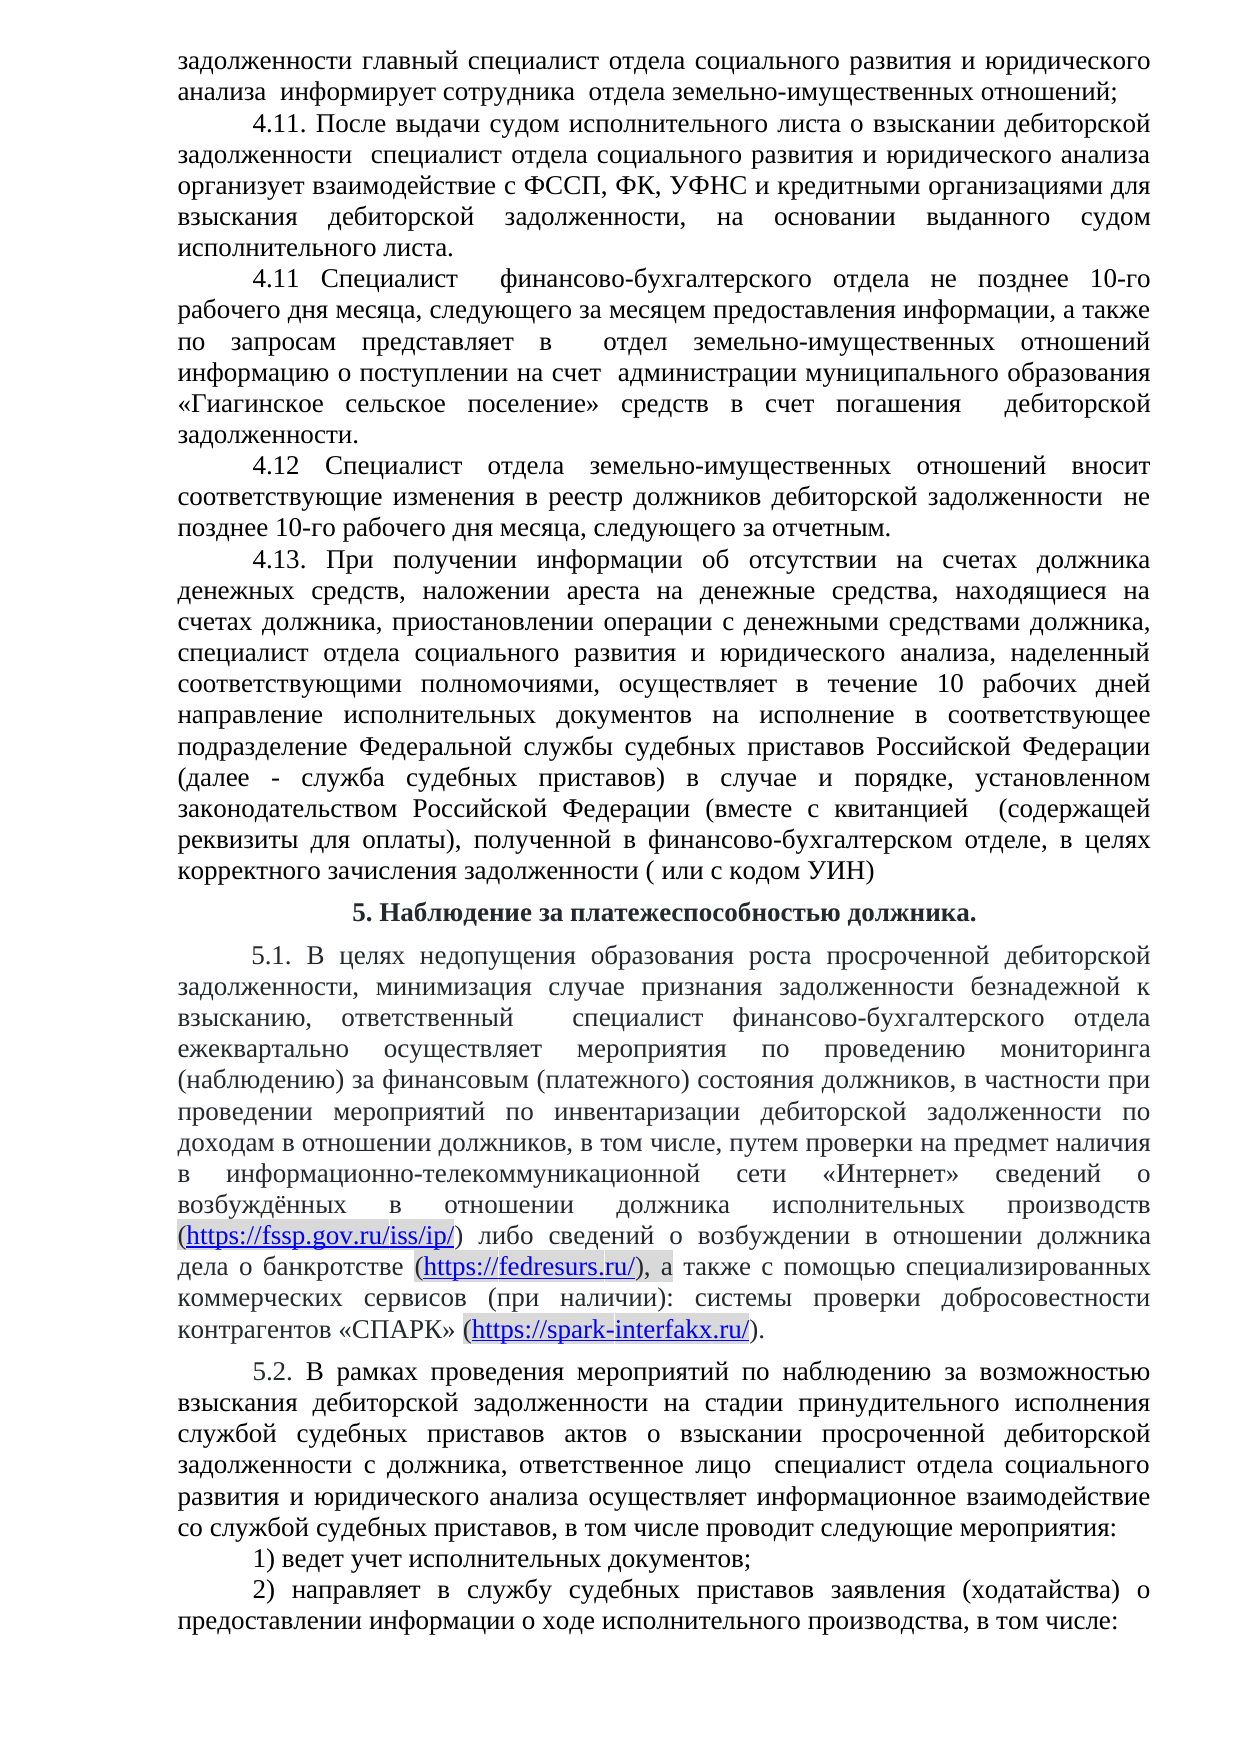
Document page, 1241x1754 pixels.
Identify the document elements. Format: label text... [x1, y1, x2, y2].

text 4.11. После выдачи судом исполнительного листа о взыскании дебиторской задолженности специалист отдела социального развития и юридического анализа организует взаимодействие с ФССП, ФК, УФНС и кредитными организациями для взыскания дебиторской задолженности, на основании выданного судом исполнительного листа. [177, 107, 1152, 262]
text 1) ведет учет исполнительных документов; [177, 1542, 1152, 1573]
text 5.1. В целях недопущения образования роста просроченной дебиторской задолженности, минимизация случае признания задолженности безнадежной к взысканию, ответственный специалист финансово-бухгалтерского отдела ежеквартально осуществляет мероприятия по проведению мониторинга (наблюдению) за финансовым (платежного) состояния должников, в частности при проведении мероприятий по инвентаризации дебиторской задолженности по доходам в отношении должников, в том числе, путем проверки на предмет наличия в информационно-телекоммуникационной сети «Интернет» сведений о возбуждённых в отношении должника исполнительных производств (https://fssp.gov.ru/iss/ip/) либо сведений о возбуждении в отношении должника дела о банкротстве (https://fedresurs.ru/), а также с помощью специализированных коммерческих сервисов (при наличии): системы проверки добросовестности контрагентов «СПАРК» (https://spark-interfakx.ru/). [177, 939, 1152, 1344]
text 2) направляет в службу судебных приставов заявления (ходатайства) о предоставлении информации о ходе исполнительного производства, в том числе: [177, 1573, 1152, 1635]
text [177, 44, 1152, 107]
text 5. Наблюдение за платежеспособностью должника. [177, 897, 1152, 928]
text 4.12 Специалист отдела земельно-имущественных отношений вносит соответствующие изменения в реестр должников дебиторской задолженности не позднее 10-го рабочего дня месяца, следующего за отчетным. [177, 449, 1152, 543]
text 4.11 Специалист финансово-бухгалтерского отдела не позднее 10-го рабочего дня месяца, следующего за месяцем предоставления информации, а также по запросам представляет в отдел земельно-имущественных отношений информацию о поступлении на счет администрации муниципального образования «Гиагинское сельское поселение» средств в счет погашения дебиторской задолженности. [177, 262, 1152, 449]
text 4.13. При получении информации об отсутствии на счетах должника денежных средств, наложении ареста на денежные средства, находящиеся на счетах должника, приостановлении операции с денежными средствами должника, специалист отдела социального развития и юридического анализа, наделенный соответствующими полномочиями, осуществляет в течение 10 рабочих дней направление исполнительных документов на исполнение в соответствующее подразделение Федеральной службы судебных приставов Российской Федерации (далее - служба судебных приставов) в случае и порядке, установленном законодательством Российской Федерации (вместе с квитанцией (содержащей реквизиты для оплаты), полученной в финансово-бухгалтерском отделе, в целях корректного зачисления задолженности ( или с кодом УИН) [177, 543, 1152, 885]
text 5.2. В рамках проведения мероприятий по наблюдению за возможностью взыскания дебиторской задолженности на стадии принудительного исполнения службой судебных приставов актов о взыскании просроченной дебиторской задолженности с должника, ответственное лицо специалист отдела социального развития и юридического анализа осуществляет информационное взаимодействие со службой судебных приставов, в том числе проводит следующие мероприятия: [177, 1355, 1152, 1542]
